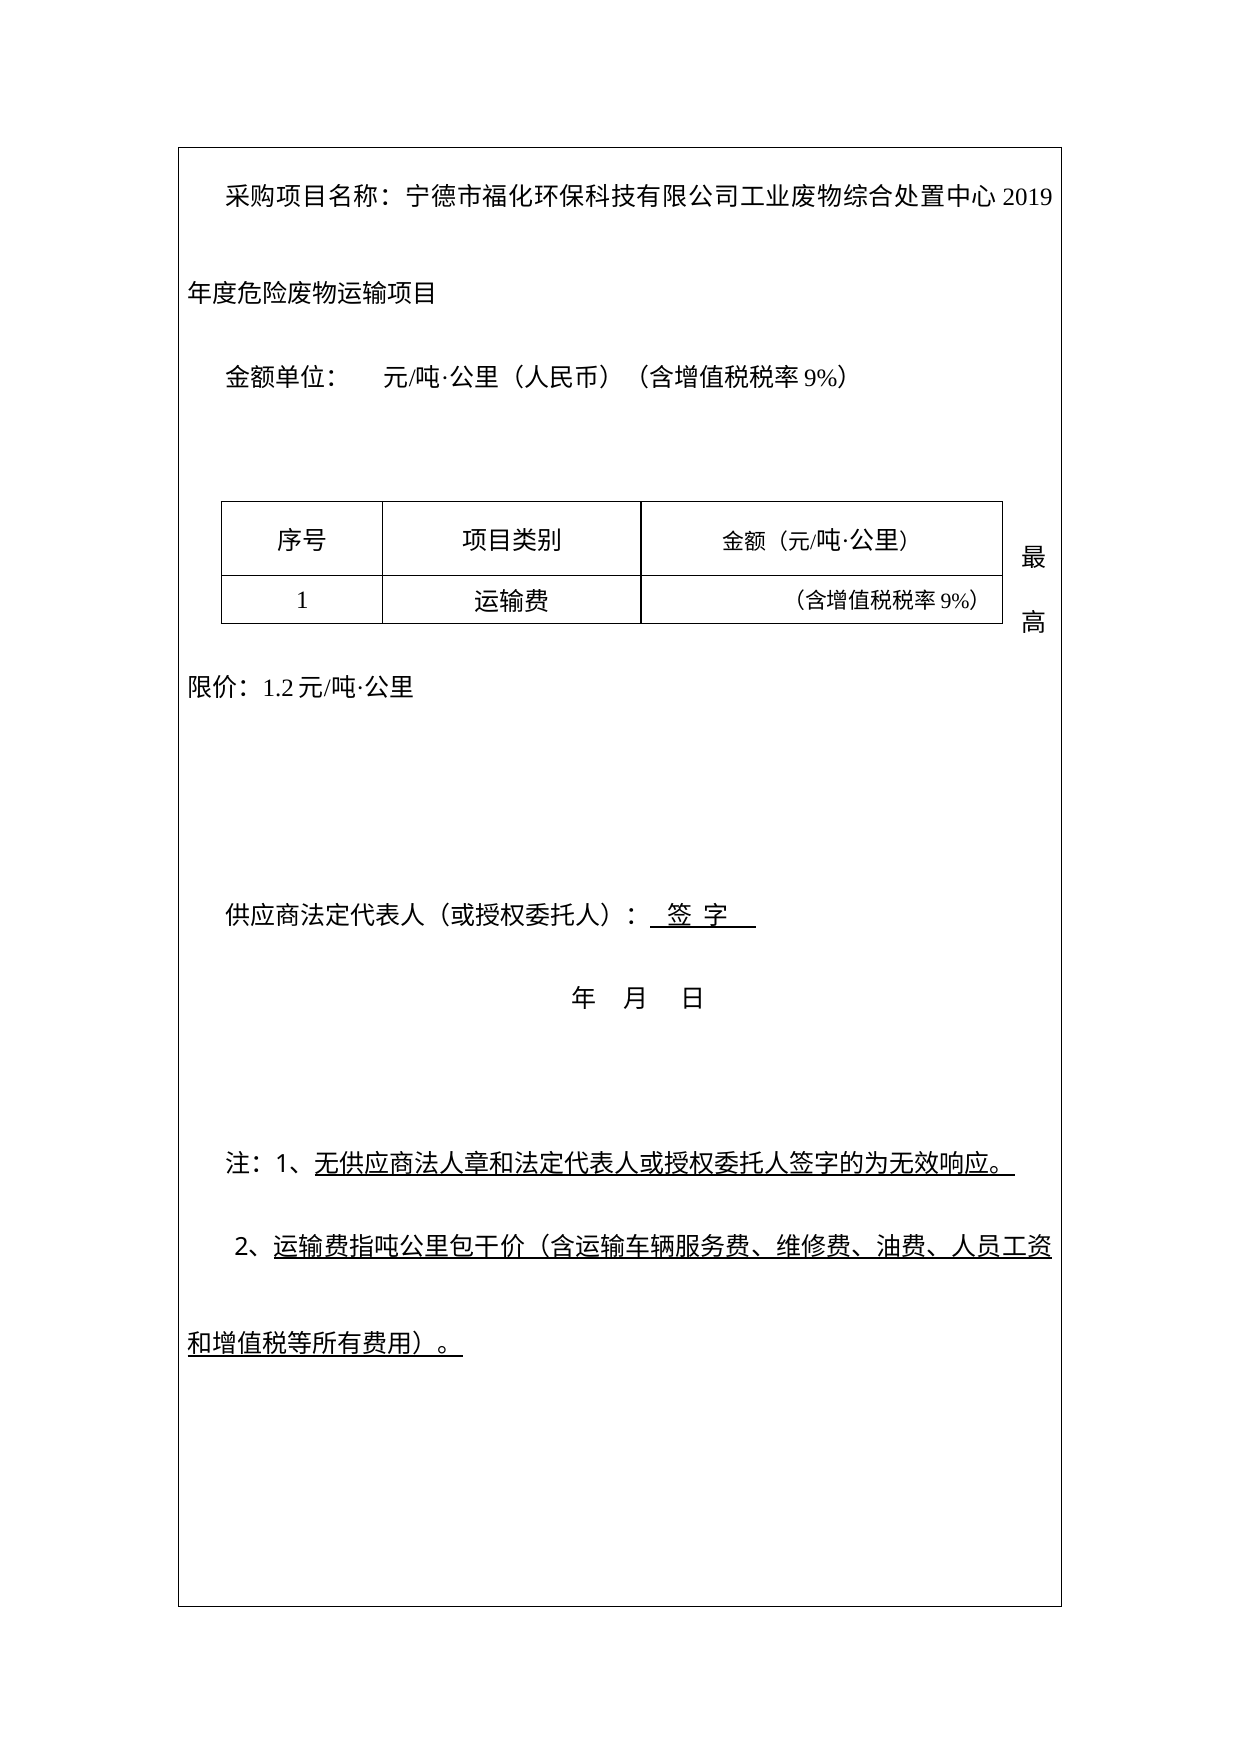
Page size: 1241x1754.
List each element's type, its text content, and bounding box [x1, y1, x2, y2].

table_cell 1 [222, 576, 382, 623]
table_cell （含增值税税率9%） [642, 576, 1002, 623]
table_header 序号 [222, 502, 382, 575]
table_header 项目类别 [383, 502, 640, 575]
table_header 金额（元/吨·公里） [642, 502, 1002, 575]
text 采购项目名称：宁德市福化环保科技有限公司工业废物综合处置中心2019年度危险废物运输项目 [187, 162, 1053, 324]
text 2、运输费指吨公里包干价（含运输车辆服务费、维修费、油费、人员工资和增值税等所有费用）。 [187, 1212, 1053, 1374]
text 供应商法定代表人（或授权委托人）： 签 字 [187, 881, 1053, 946]
text 金额单位： 元/吨·公里（人民币）（含增值税税率9%） [187, 343, 1053, 408]
text 注：1、无供应商法人章和法定代表人或授权委托人签字的为无效响应。 [187, 1129, 1053, 1194]
text 年 月 日 [187, 964, 1053, 1029]
table_cell 运输费 [383, 576, 640, 623]
text 最高限价：1.2元/吨·公里 [187, 523, 1053, 718]
